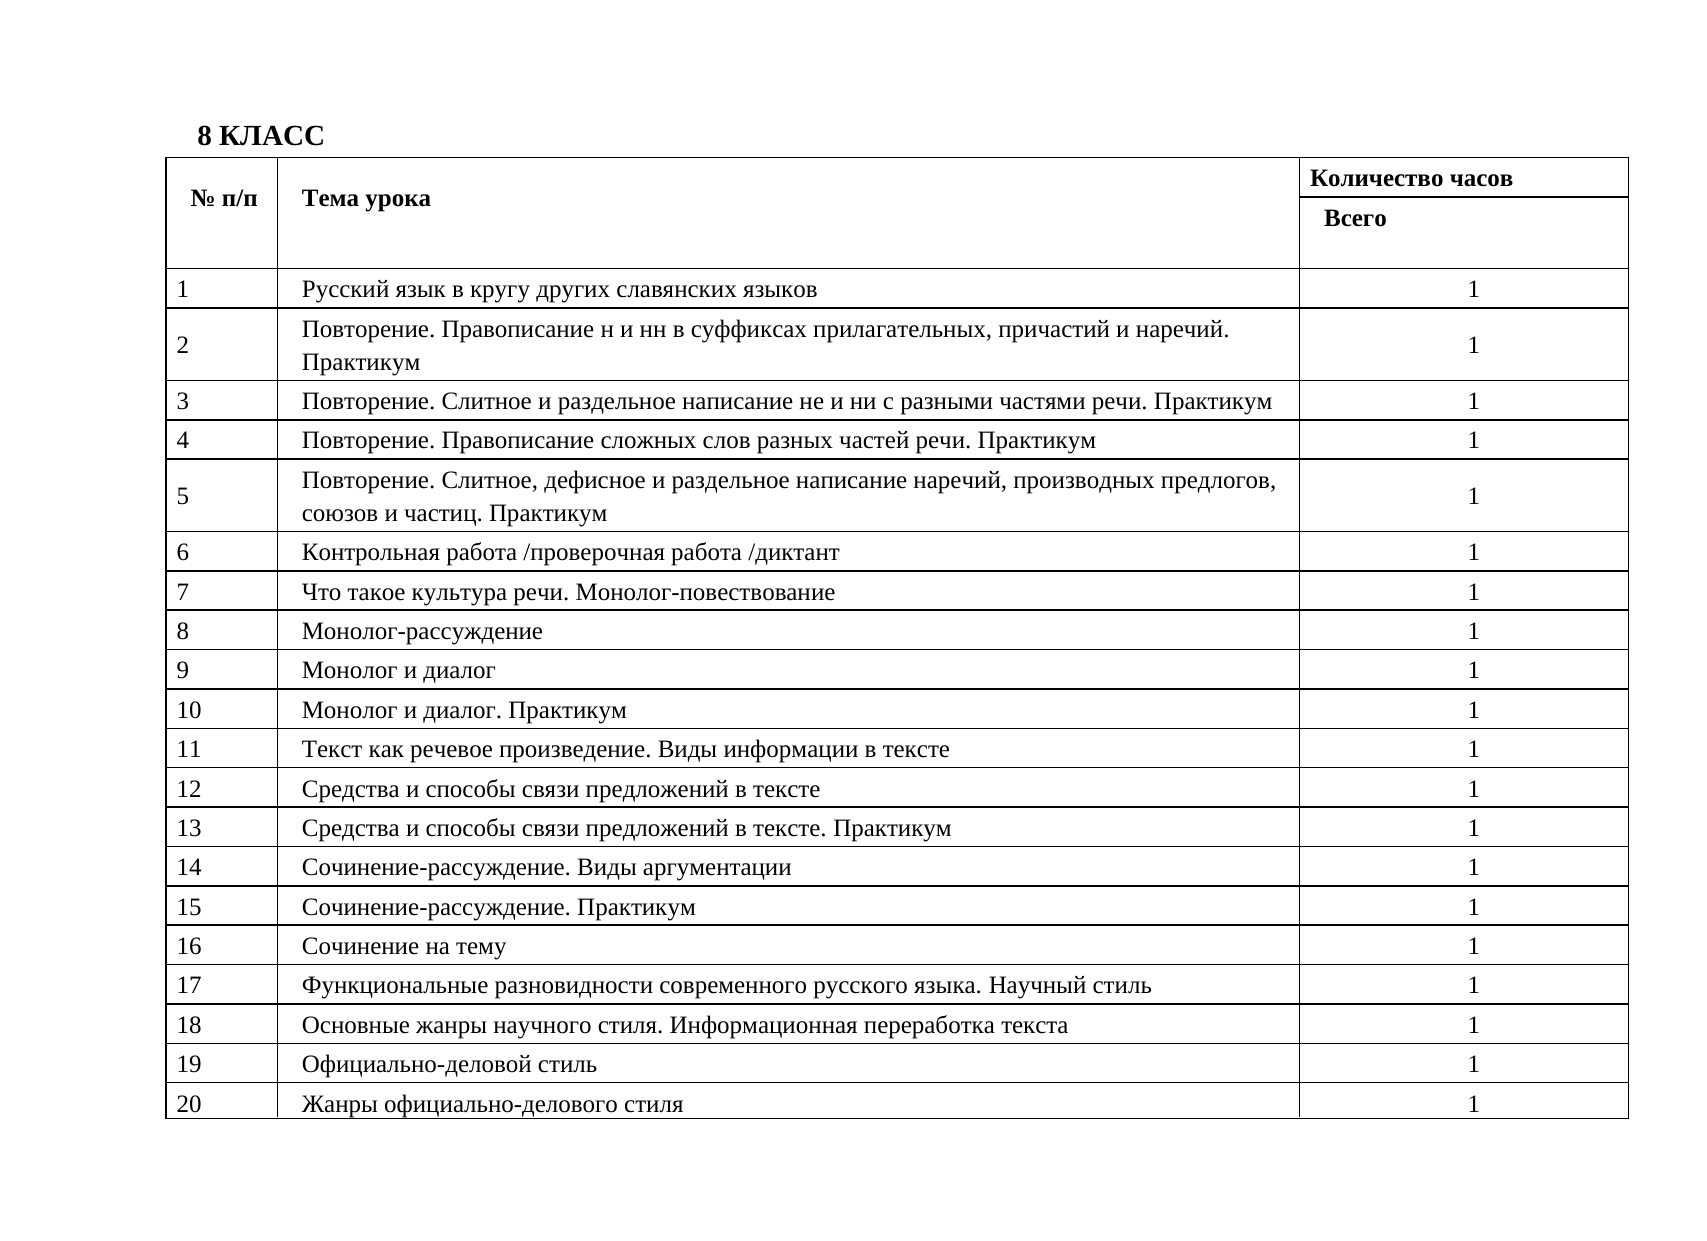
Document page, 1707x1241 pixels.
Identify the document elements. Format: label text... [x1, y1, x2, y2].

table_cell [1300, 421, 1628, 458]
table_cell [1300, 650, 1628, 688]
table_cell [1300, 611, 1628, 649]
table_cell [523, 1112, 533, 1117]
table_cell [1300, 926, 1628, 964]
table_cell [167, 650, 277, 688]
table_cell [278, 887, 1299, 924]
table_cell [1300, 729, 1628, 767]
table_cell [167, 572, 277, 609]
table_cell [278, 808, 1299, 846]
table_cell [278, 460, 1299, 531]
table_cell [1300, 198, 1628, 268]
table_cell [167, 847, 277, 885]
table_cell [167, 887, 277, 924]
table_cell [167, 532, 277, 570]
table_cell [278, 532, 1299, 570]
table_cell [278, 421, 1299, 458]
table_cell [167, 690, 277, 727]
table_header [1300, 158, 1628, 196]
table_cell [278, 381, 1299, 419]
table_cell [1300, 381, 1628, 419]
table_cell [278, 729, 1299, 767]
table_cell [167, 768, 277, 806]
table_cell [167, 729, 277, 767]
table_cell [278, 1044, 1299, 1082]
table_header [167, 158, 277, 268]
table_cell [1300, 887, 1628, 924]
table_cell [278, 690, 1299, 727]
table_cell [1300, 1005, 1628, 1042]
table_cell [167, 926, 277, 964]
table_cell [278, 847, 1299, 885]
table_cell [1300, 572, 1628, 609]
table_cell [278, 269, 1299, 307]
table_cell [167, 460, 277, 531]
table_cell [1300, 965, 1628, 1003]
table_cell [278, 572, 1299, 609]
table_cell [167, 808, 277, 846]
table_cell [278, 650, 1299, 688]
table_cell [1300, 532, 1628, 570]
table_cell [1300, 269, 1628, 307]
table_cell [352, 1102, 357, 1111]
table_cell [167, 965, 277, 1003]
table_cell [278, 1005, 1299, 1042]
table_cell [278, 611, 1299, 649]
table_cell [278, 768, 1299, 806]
text 8 КЛАСС [190, 118, 1618, 152]
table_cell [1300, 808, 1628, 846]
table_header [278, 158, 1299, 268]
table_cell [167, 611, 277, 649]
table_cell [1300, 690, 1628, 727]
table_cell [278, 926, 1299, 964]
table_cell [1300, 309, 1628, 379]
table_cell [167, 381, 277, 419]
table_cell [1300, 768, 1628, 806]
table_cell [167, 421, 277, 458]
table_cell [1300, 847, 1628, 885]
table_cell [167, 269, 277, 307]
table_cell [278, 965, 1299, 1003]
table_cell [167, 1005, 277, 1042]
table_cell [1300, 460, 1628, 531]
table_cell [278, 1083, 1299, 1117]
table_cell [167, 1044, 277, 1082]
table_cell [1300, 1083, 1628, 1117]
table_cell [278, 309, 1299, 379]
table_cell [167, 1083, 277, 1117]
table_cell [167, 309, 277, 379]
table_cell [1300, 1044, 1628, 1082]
